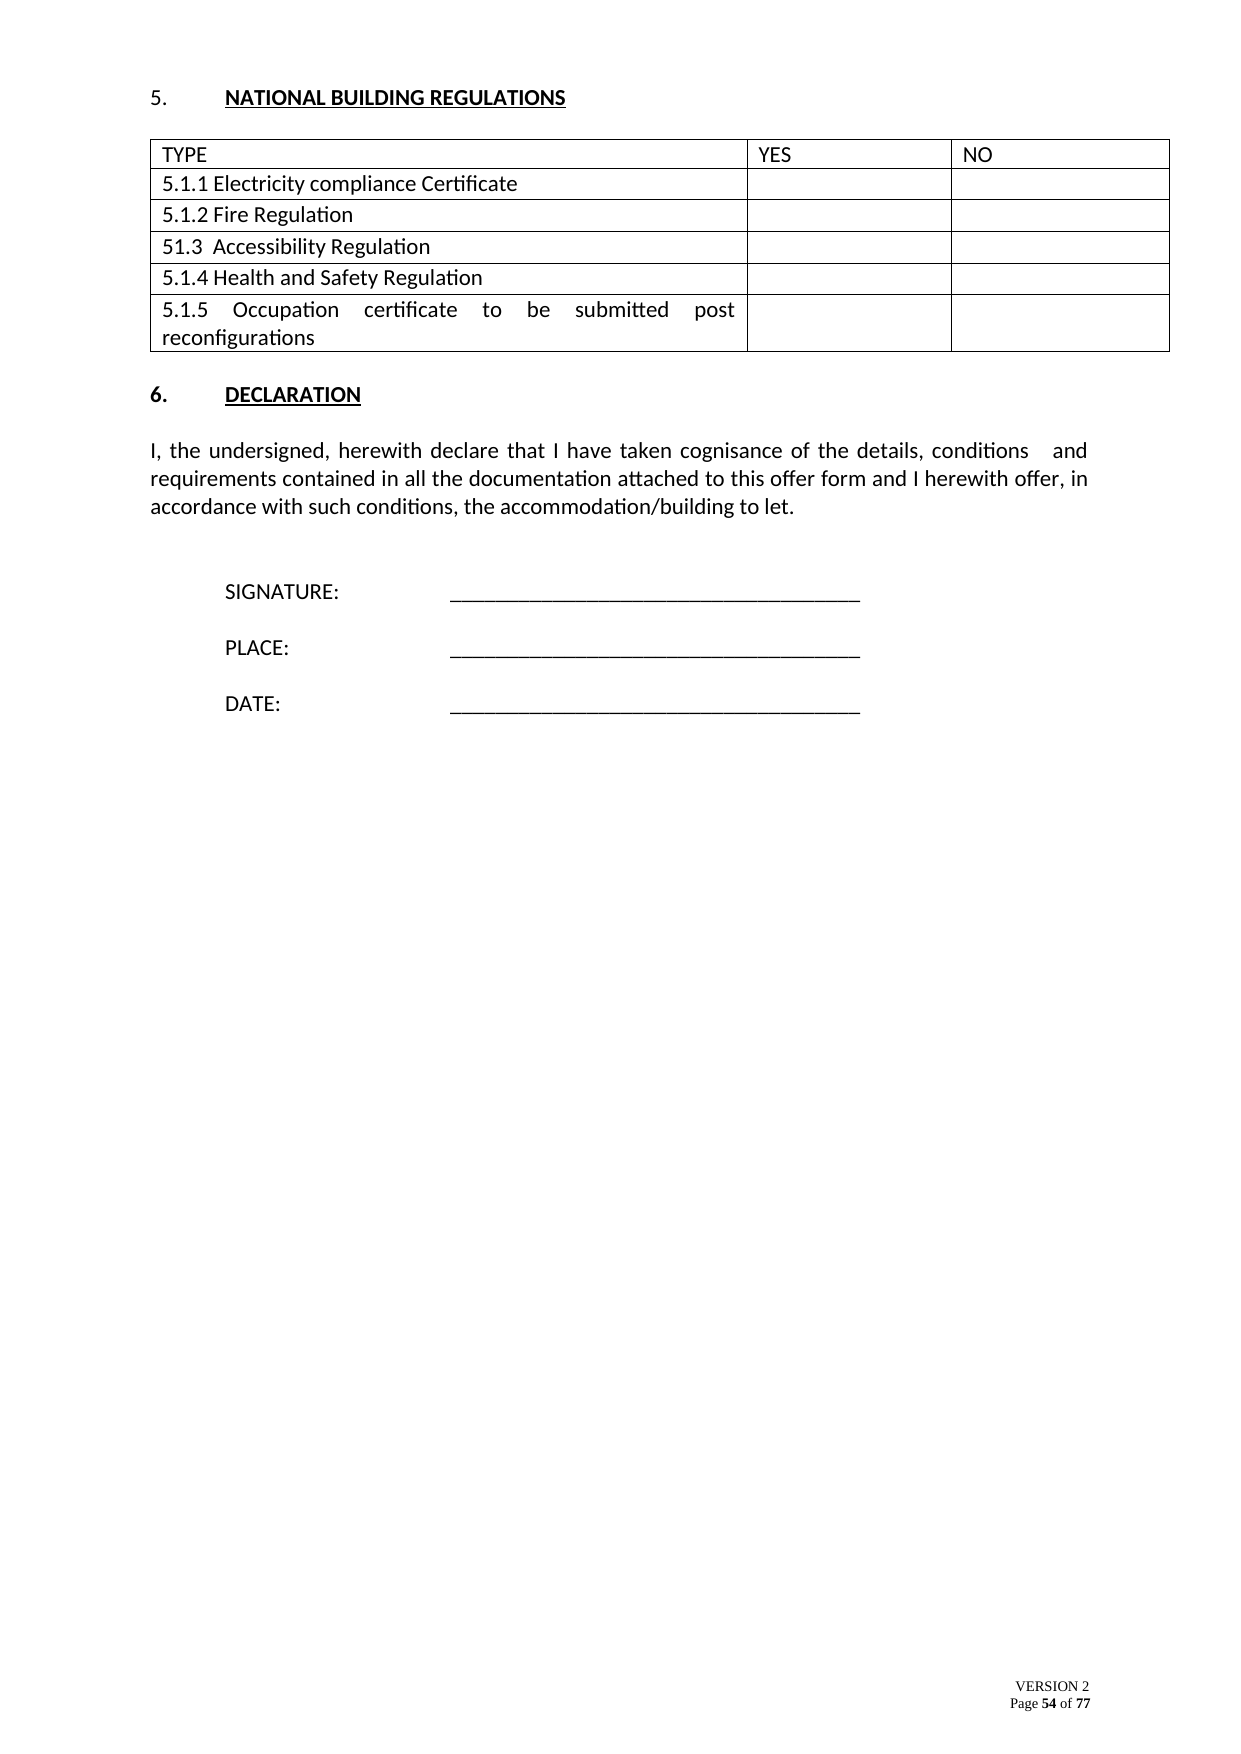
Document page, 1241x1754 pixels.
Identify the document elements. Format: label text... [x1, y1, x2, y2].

text 6. DECLARATION [150, 380, 1090, 408]
table_cell [748, 200, 951, 231]
text 5. NATIONAL BUILDING REGULATIONS [150, 83, 1090, 111]
table_cell [952, 200, 1169, 231]
table_cell 5.1.1 Electricity compliance Certificate [151, 169, 747, 199]
table_cell 5.1.4 Health and Safety Regulation [151, 264, 747, 294]
table_cell 5.1.5 Occupation certificate to be submitted post reconfigurations [151, 295, 747, 351]
table_cell [952, 232, 1169, 262]
table_cell [952, 264, 1169, 294]
table_cell [748, 232, 951, 262]
list DATE: ____________________________________ [150, 689, 1090, 717]
table_cell [952, 295, 1169, 351]
text PLACE: ____________________________________ [150, 633, 1184, 661]
text I, the undersigned, herewith declare that I have taken cognisance of the details, conditions and requirements contained in all the documentation attached to this offer form and I herewith offer, in accordance with such conditions, the accommodation/building to let. [150, 436, 1090, 520]
table_header NO [952, 140, 1169, 168]
table_header YES [748, 140, 951, 168]
text SIGNATURE: ____________________________________ [150, 577, 1165, 605]
table_cell 5.1.2 Fire Regulation [151, 200, 747, 231]
table_cell [748, 169, 951, 199]
table_header TYPE [151, 140, 747, 168]
table_cell [748, 264, 951, 294]
table_cell [748, 295, 951, 351]
table_cell 51.3 Accessibility Regulation [151, 232, 747, 262]
table_cell [952, 169, 1169, 199]
